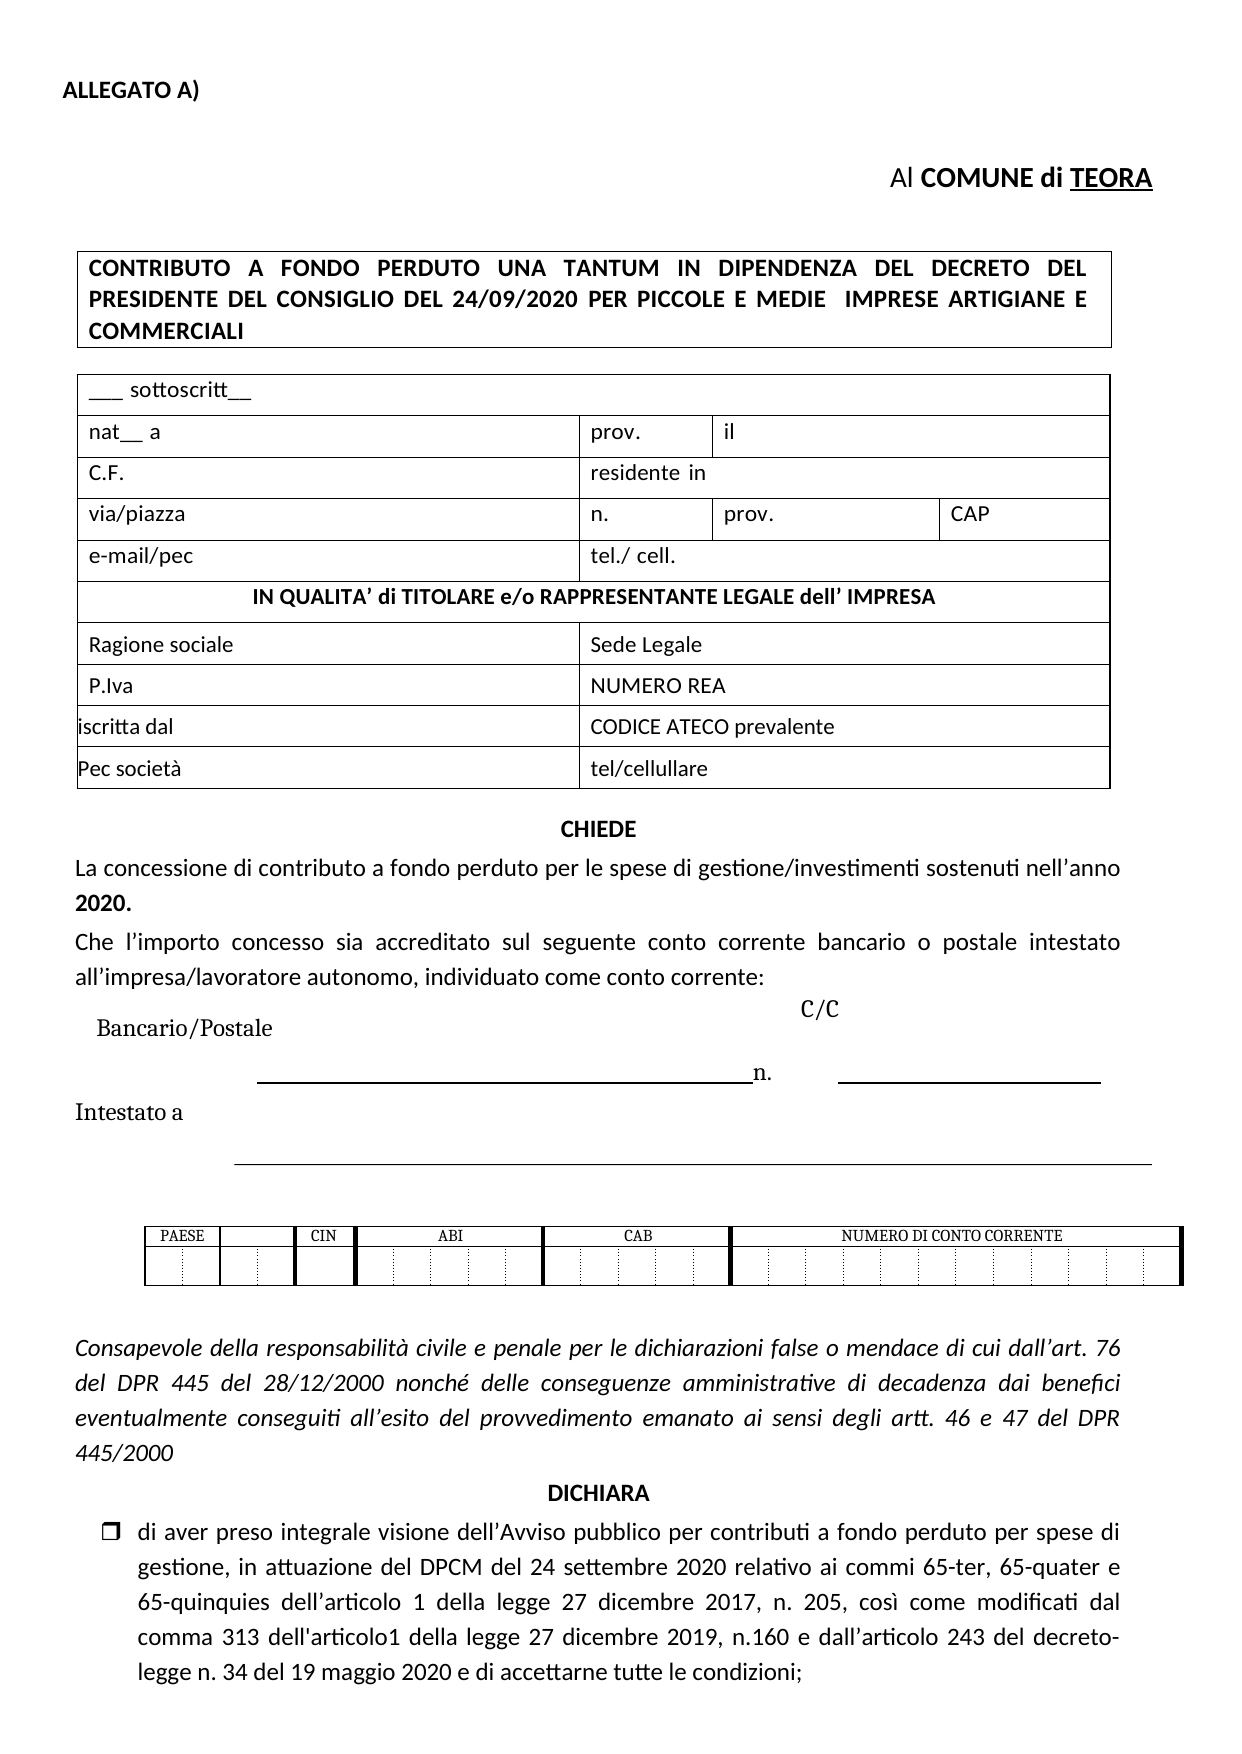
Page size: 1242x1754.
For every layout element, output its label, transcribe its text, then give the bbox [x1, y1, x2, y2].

text Al COMUNE di TEORA [62, 164, 1152, 193]
table_cell C.F. [78, 458, 579, 498]
text ALLEGATO A) [62, 75, 1152, 104]
table_cell Pec società [78, 747, 579, 788]
text Bancario/Postale C/C [96, 1001, 1152, 1045]
table_cell tel./ cell. [580, 541, 1109, 581]
table_cell Sede Legale [580, 623, 1109, 663]
text n. [257, 1058, 1152, 1086]
table_cell iscritta dal [78, 706, 579, 746]
table_cell prov. [713, 499, 939, 539]
text Consapevole della responsabilità civile e penale per le dichiarazioni false o mendace di cui dall’art. 76 del DPR 445 del 28/12/2000 nonché delle conseguenze amministrative di decadenza dai benefici eventualmente conseguiti all’esito del provvedimento emanato ai sensi degli artt. 46 e 47 del DPR 445/2000 [75, 1332, 1122, 1468]
table_cell il [713, 416, 1109, 457]
table_header CONTRIBUTO A FONDO PERDUTO UNA TANTUM IN DIPENDENZA DEL DECRETO DEL PRESIDENTE DEL CONSIGLIO DEL 24/09/2020 PER PICCOLE E MEDIE IMPRESE ARTIGIANE E COMMERCIALI [78, 252, 1111, 347]
text DICHIARA [75, 1477, 1122, 1507]
text Che l’importo concesso sia accreditato sul seguente conto corrente bancario o postale intestato all’impresa/lavoratore autonomo, individuato come conto corrente: [75, 927, 1122, 992]
text CHIEDE [75, 813, 1122, 843]
table_cell prov. [580, 416, 712, 457]
table_cell e-mail/pec [78, 541, 579, 581]
table_cell residente in [580, 458, 1109, 498]
table_cell NUMERO REA [580, 665, 1109, 705]
table_cell n. [580, 499, 712, 539]
table_cell IN QUALITA’ di TITOLARE e/o RAPPRESENTANTE LEGALE dell’ IMPRESA [78, 582, 1109, 622]
table_header ___ sottoscritt__ [78, 375, 1109, 415]
table_cell via/piazza [78, 499, 579, 539]
table_cell nat__ a [78, 416, 579, 457]
table_cell CODICE ATECO prevalente [580, 706, 1109, 746]
list di aver preso integrale visione dell’Avviso pubblico per contributi a fondo perduto per spese di gestione, in attuazione del DPCM del 24 settembre 2020 relativo ai commi 65-ter, 65-quater e 65-quinquies dell’articolo 1 della legge 27 dicembre 2017, n. 205, così come modificati dal comma 313 dell'articolo1 della legge 27 dicembre 2019, n.160 e dall’articolo 243 del decreto-legge n. 34 del 19 maggio 2020 e di accettarne tutte le condizioni; [100, 1516, 1122, 1687]
table_cell tel/cellullare [580, 747, 1109, 788]
table_cell P.Iva [78, 665, 579, 705]
table_cell Ragione sociale [78, 623, 579, 663]
table_cell CAP [940, 499, 1109, 539]
text Intestato a [75, 1098, 1122, 1127]
text La concessione di contributo a fondo perduto per le spese di gestione/investimenti sostenuti nell’anno 2020. [75, 852, 1122, 918]
